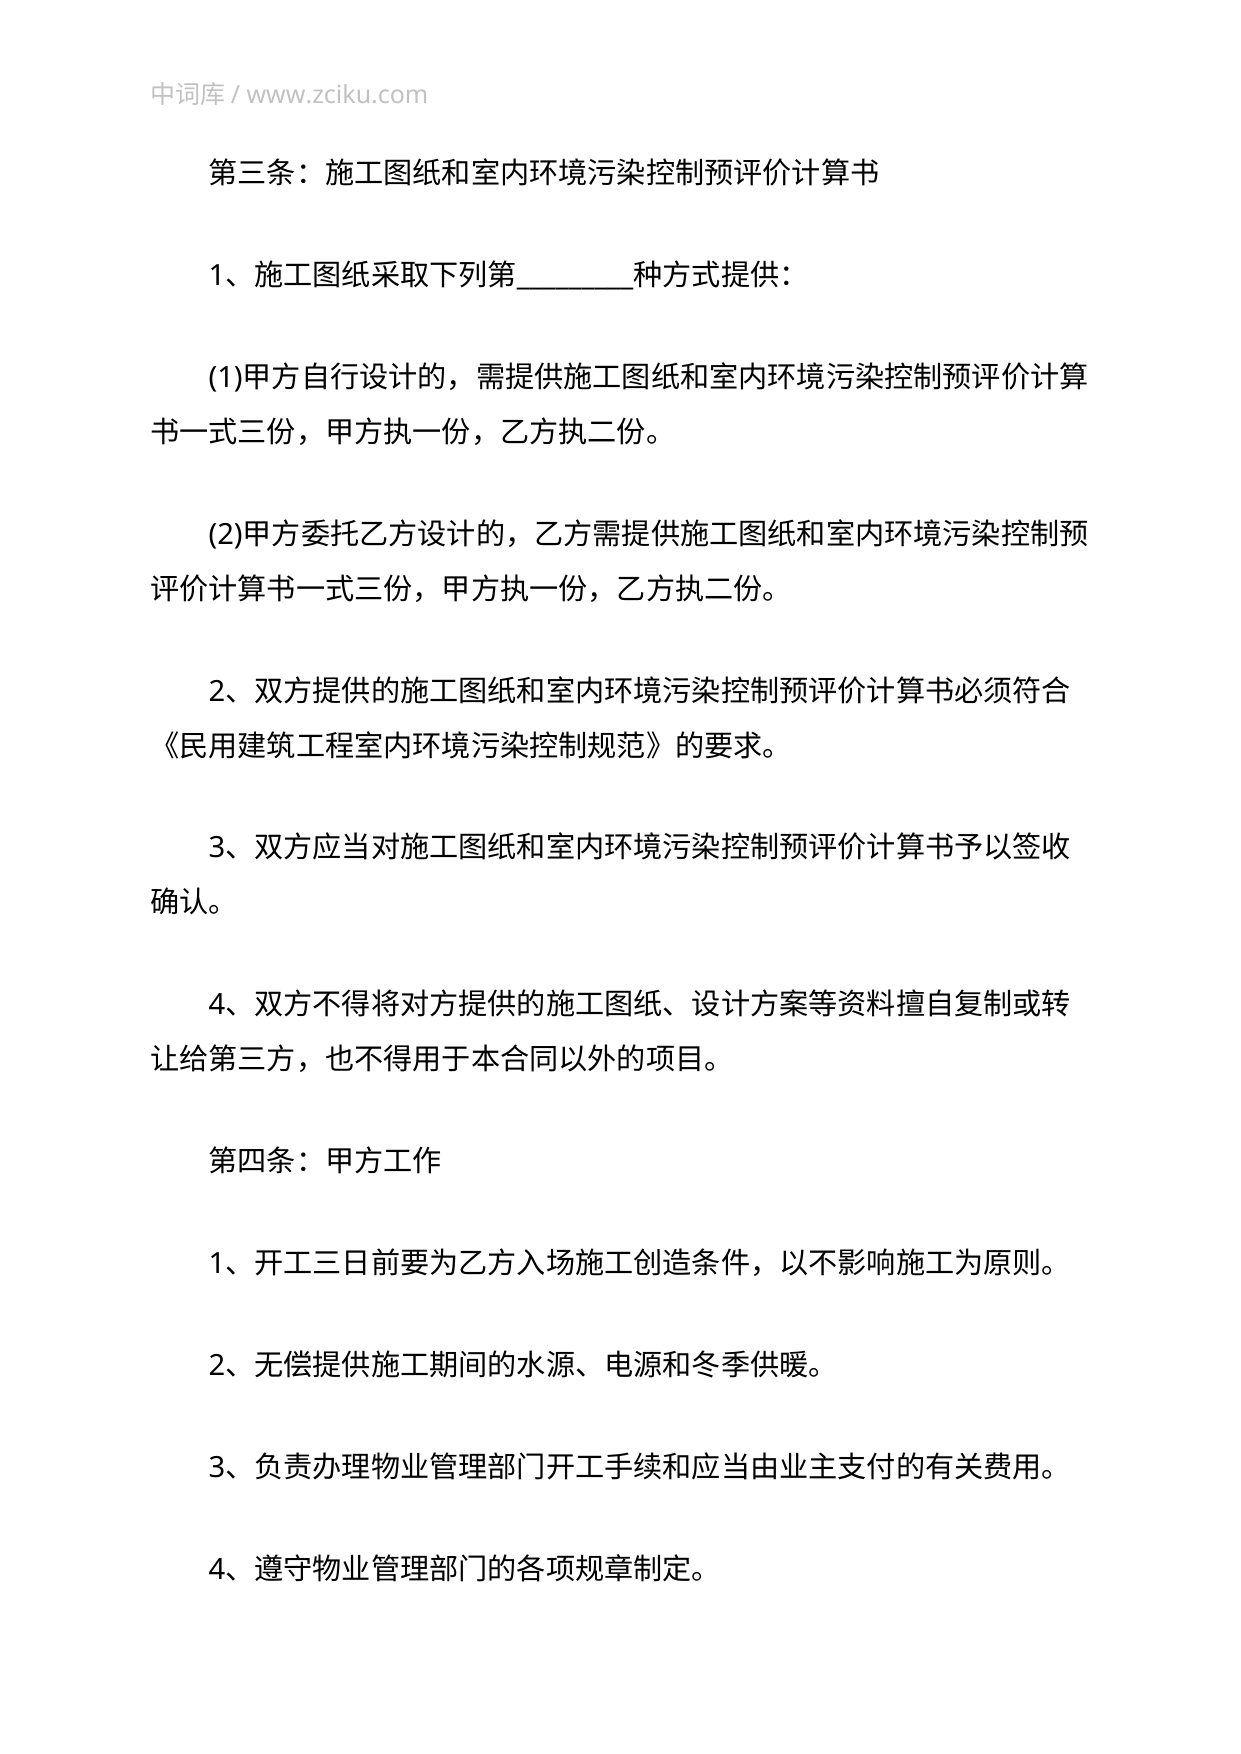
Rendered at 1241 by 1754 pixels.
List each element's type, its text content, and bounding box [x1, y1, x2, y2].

text (1)甲方自行设计的，需提供施工图纸和室内环境污染控制预评价计算书一式三份，甲方执一份，乙方执二份。 [150, 354, 1090, 451]
text 2、无偿提供施工期间的水源、电源和冬季供暖。 [150, 1341, 1090, 1384]
text 3、负责办理物业管理部门开工手续和应当由业主支付的有关费用。 [150, 1443, 1090, 1486]
text (2)甲方委托乙方设计的，乙方需提供施工图纸和室内环境污染控制预评价计算书一式三份，甲方执一份，乙方执二份。 [150, 511, 1090, 608]
text 4、双方不得将对方提供的施工图纸、设计方案等资料擅自复制或转让给第三方，也不得用于本合同以外的项目。 [150, 981, 1090, 1078]
text 1、开工三日前要为乙方入场施工创造条件，以不影响施工为原则。 [150, 1239, 1090, 1282]
text 2、双方提供的施工图纸和室内环境污染控制预评价计算书必须符合《民用建筑工程室内环境污染控制规范》的要求。 [150, 667, 1090, 764]
text 1、施工图纸采取下列第_________种方式提供： [150, 252, 1090, 294]
text 3、双方应当对施工图纸和室内环境污染控制预评价计算书予以签收确认。 [150, 824, 1090, 921]
text 第三条：施工图纸和室内环境污染控制预评价计算书 [150, 150, 1090, 192]
text 第四条：甲方工作 [150, 1138, 1090, 1180]
text 4、遵守物业管理部门的各项规章制定。 [150, 1545, 1090, 1588]
